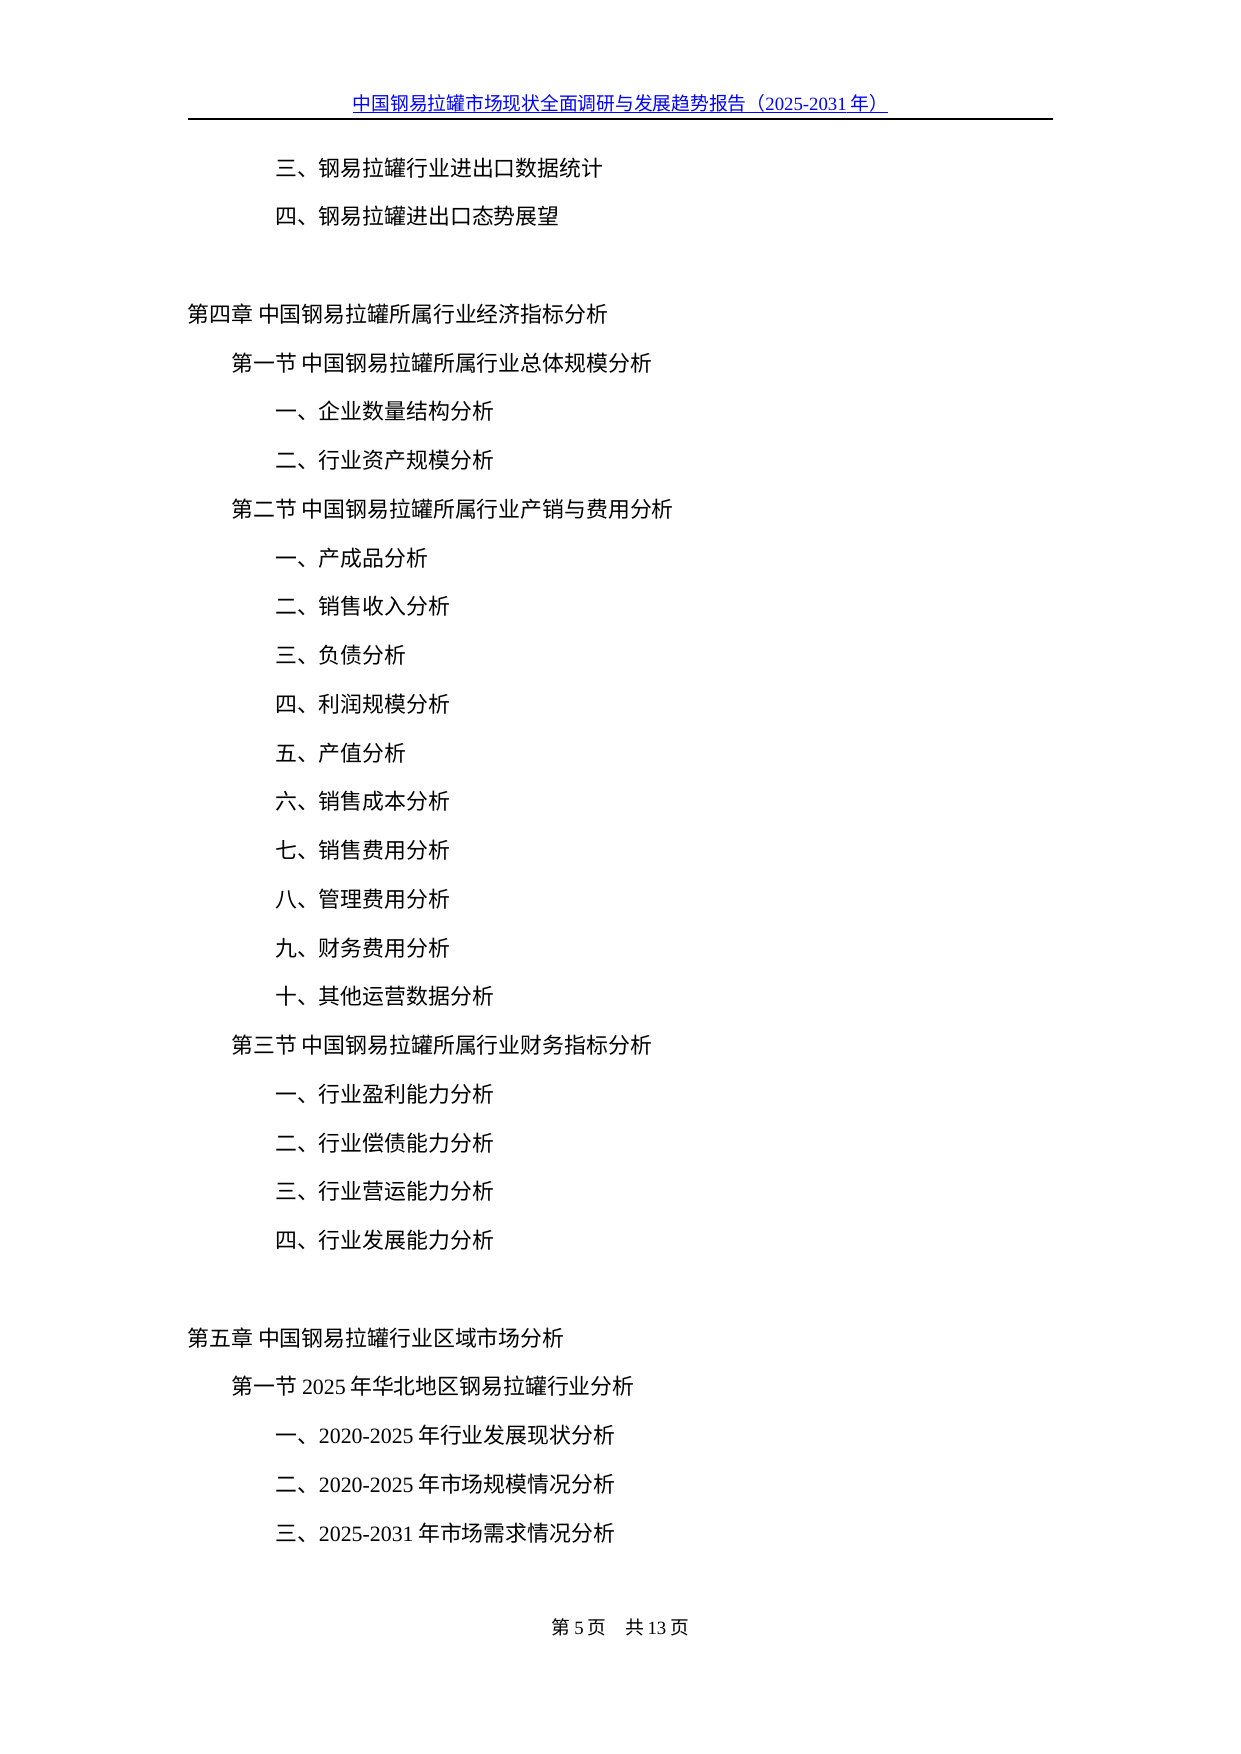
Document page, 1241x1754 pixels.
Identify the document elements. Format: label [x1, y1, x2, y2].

text [187, 150, 1053, 1548]
